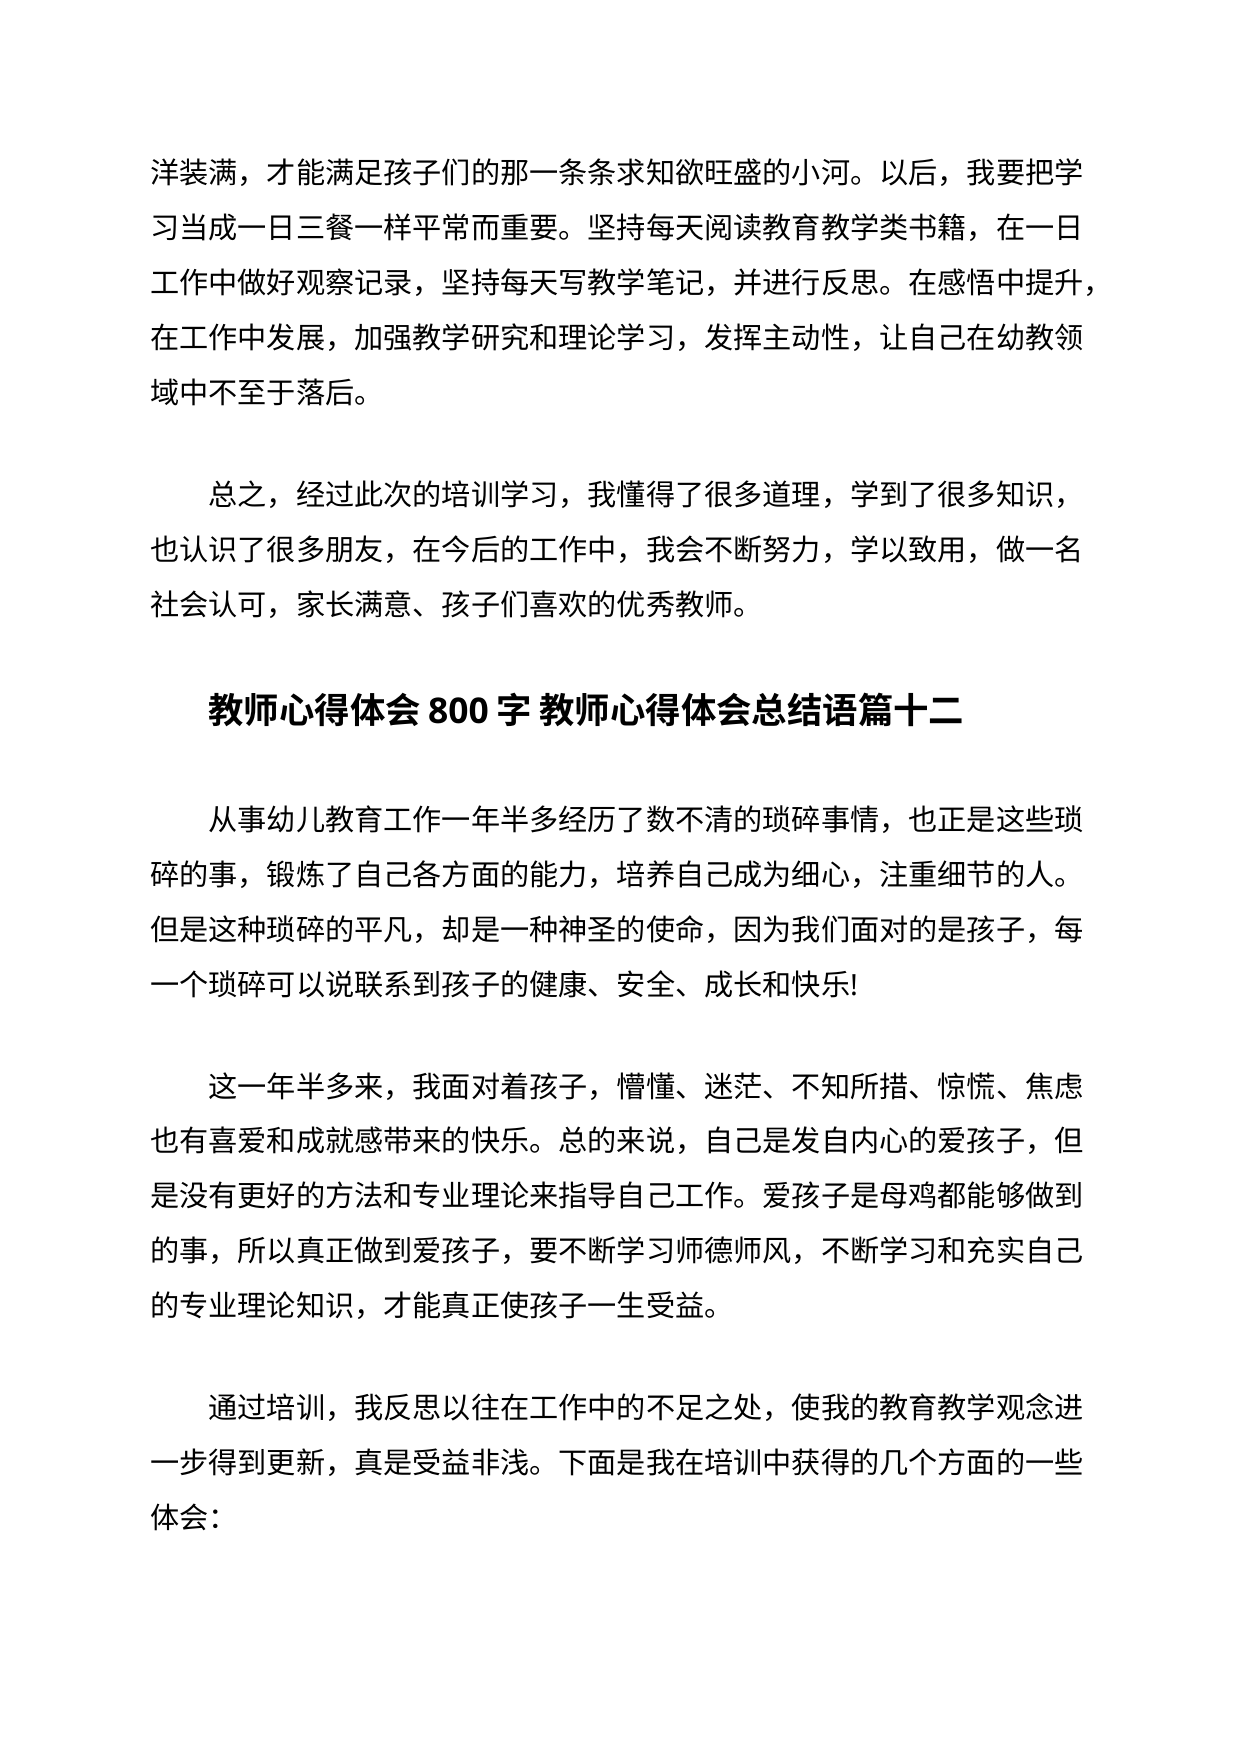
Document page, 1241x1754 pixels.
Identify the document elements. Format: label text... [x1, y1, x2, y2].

text 通过培训，我反思以往在工作中的不足之处，使我的教育教学观念进一步得到更新，真是受益非浅。下面是我在培训中获得的几个方面的一些体会： [150, 1384, 1090, 1537]
text 这一年半多来，我面对着孩子，懵懂、迷茫、不知所措、惊慌、焦虑也有喜爱和成就感带来的快乐。总的来说，自己是发自内心的爱孩子，但是没有更好的方法和专业理论来指导自己工作。爱孩子是母鸡都能够做到的事，所以真正做到爱孩子，要不断学习师德师风，不断学习和充实自己的专业理论知识，才能真正使孩子一生受益。 [150, 1063, 1090, 1325]
text 教师心得体会800字 教师心得体会总结语篇十二 [150, 683, 1090, 734]
text 从事幼儿教育工作一年半多经历了数不清的琐碎事情，也正是这些琐碎的事，锻炼了自己各方面的能力，培养自己成为细心，注重细节的人。但是这种琐碎的平凡，却是一种神圣的使命，因为我们面对的是孩子，每一个琐碎可以说联系到孩子的健康、安全、成长和快乐! [150, 796, 1090, 1003]
text 总之，经过此次的培训学习，我懂得了很多道理，学到了很多知识，也认识了很多朋友，在今后的工作中，我会不断努力，学以致用，做一名社会认可，家长满意、孩子们喜欢的优秀教师。 [150, 471, 1090, 623]
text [150, 150, 1090, 412]
